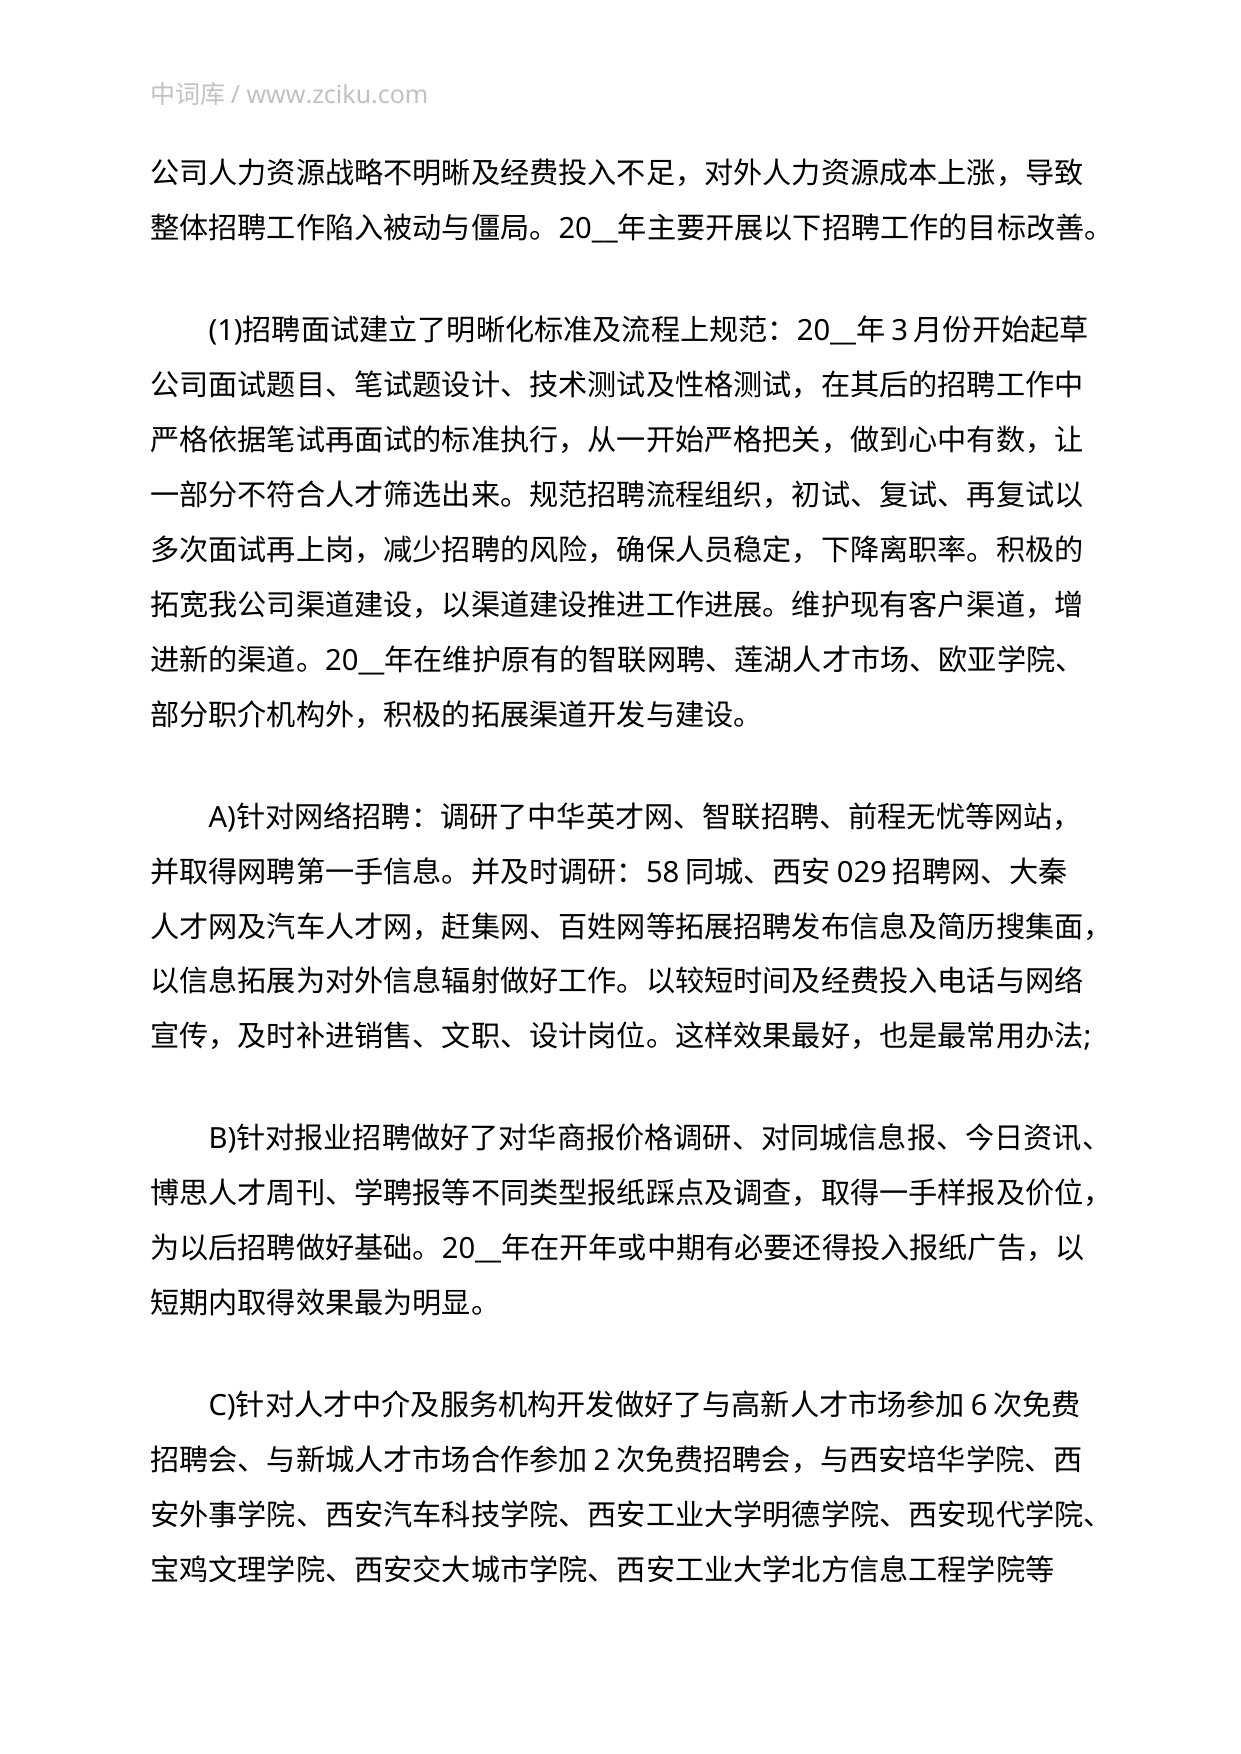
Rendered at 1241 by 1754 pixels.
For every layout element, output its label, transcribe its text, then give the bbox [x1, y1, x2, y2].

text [150, 150, 1090, 247]
text (1)招聘面试建立了明晰化标准及流程上规范：20__年3月份开始起草公司面试题目、笔试题设计、技术测试及性格测试，在其后的招聘工作中严格依据笔试再面试的标准执行，从一开始严格把关，做到心中有数，让一部分不符合人才筛选出来。规范招聘流程组织，初试、复试、再复试以多次面试再上岗，减少招聘的风险，确保人员稳定，下降离职率。积极的拓宽我公司渠道建设，以渠道建设推进工作进展。维护现有客户渠道，增进新的渠道。20__年在维护原有的智联网聘、莲湖人才市场、欧亚学院、部分职介机构外，积极的拓展渠道开发与建设。 [150, 307, 1090, 734]
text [150, 1382, 1090, 1589]
text A)针对网络招聘：调研了中华英才网、智联招聘、前程无忧等网站，并取得网聘第一手信息。并及时调研：58同城、西安029招聘网、大秦人才网及汽车人才网，赶集网、百姓网等拓展招聘发布信息及简历搜集面，以信息拓展为对外信息辐射做好工作。以较短时间及经费投入电话与网络宣传，及时补进销售、文职、设计岗位。这样效果最好，也是最常用办法; [150, 793, 1090, 1055]
text B)针对报业招聘做好了对华商报价格调研、对同城信息报、今日资讯、博思人才周刊、学聘报等不同类型报纸踩点及调查，取得一手样报及价位，为以后招聘做好基础。20__年在开年或中期有必要还得投入报纸广告，以短期内取得效果最为明显。 [150, 1115, 1090, 1322]
